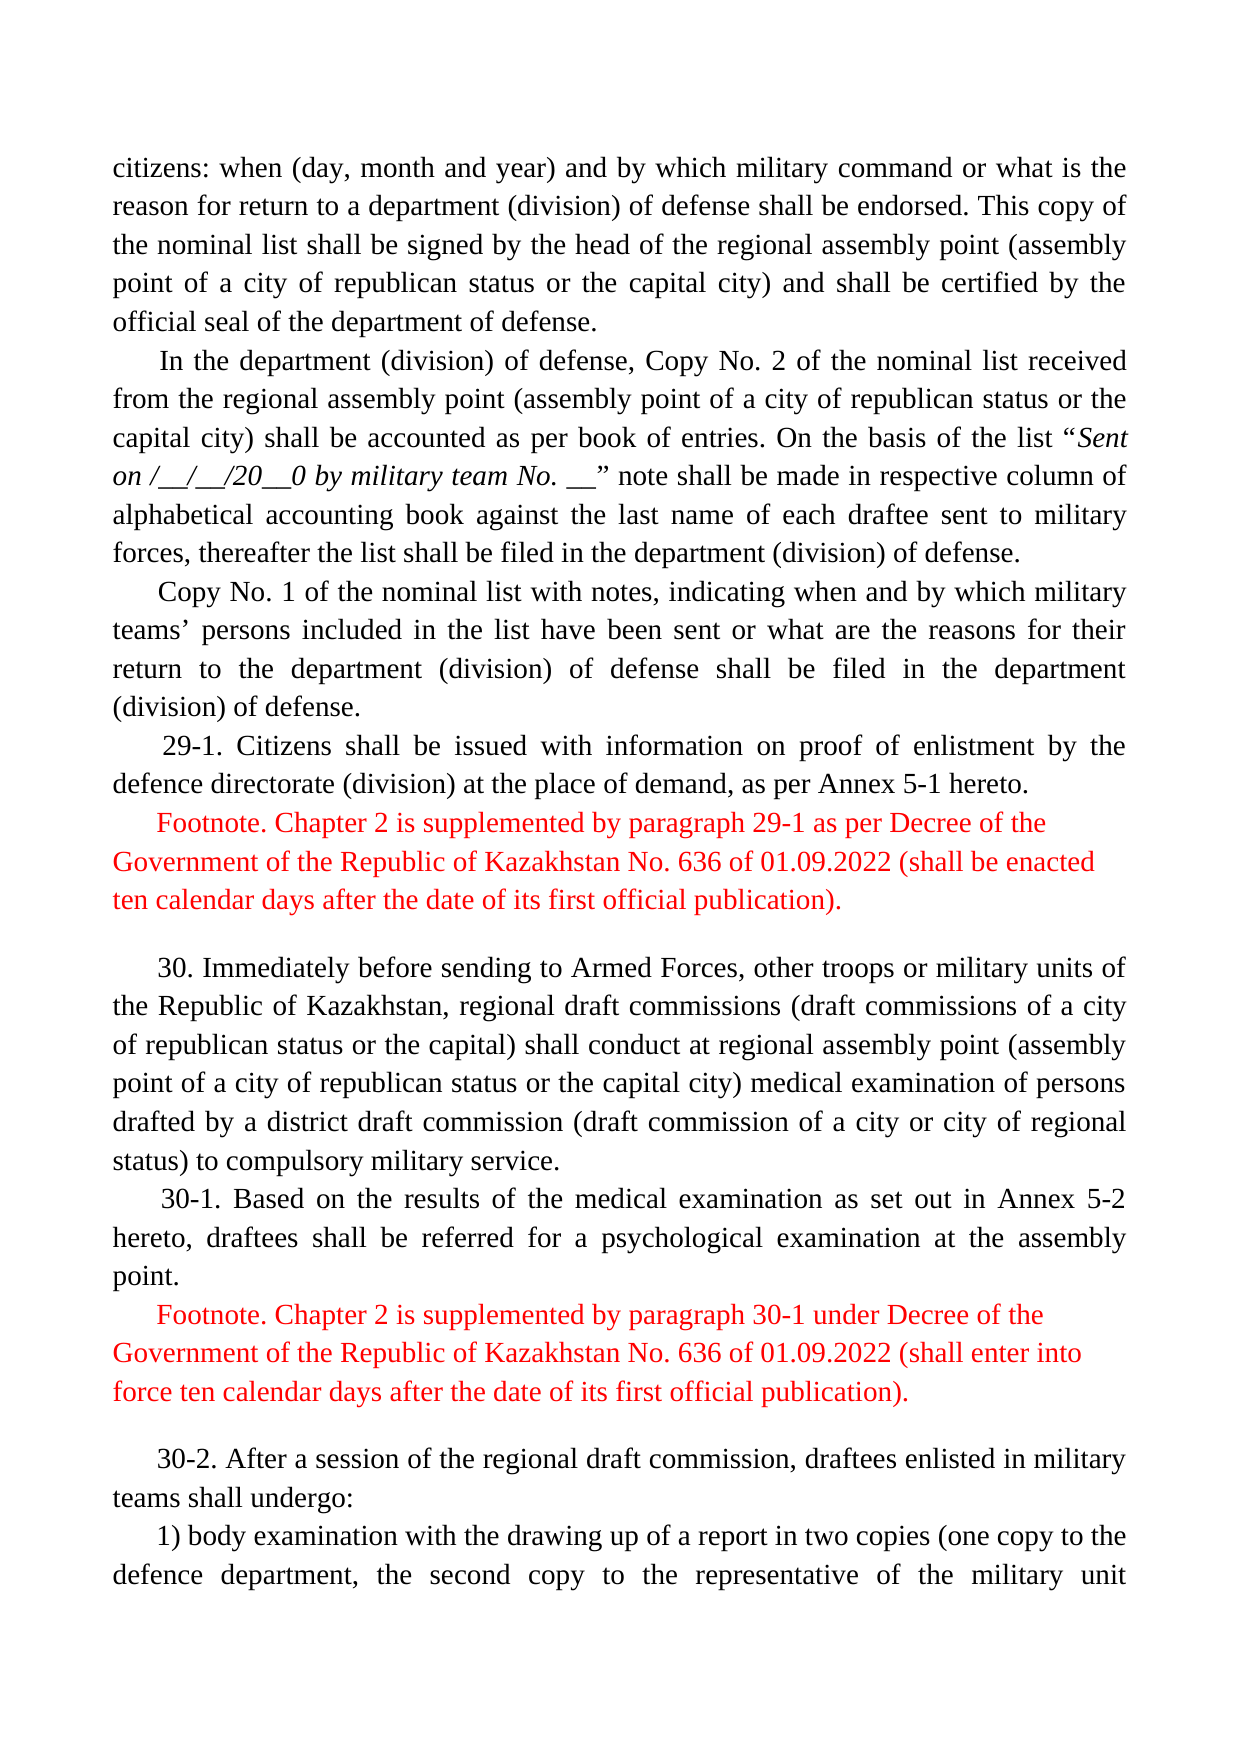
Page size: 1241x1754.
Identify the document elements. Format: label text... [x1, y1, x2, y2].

text In the department (division) of defense, Copy No. 2 of the nominal list received from the regional assembly point (assembly point of a city of republican status or the capital city) shall be accounted as per book of entries. On the basis of the list “Sent on /__/__/20__0 by military team No. __” note shall be made in respective column of alphabetical accounting book against the last name of each draftee sent to military forces, thereafter the list shall be filed in the department (division) of defense. [112, 343, 1128, 569]
text 30. Immediately before sending to Armed Forces, other troops or military units of the Republic of Kazakhstan, regional draft commissions (draft commissions of a city of republican status or the capital) shall conduct at regional assembly point (assembly point of a city of republican status or the capital city) medical examination of persons drafted by a district draft commission (draft commission of a city or city of regional status) to compulsory military service. [112, 950, 1128, 1176]
text 29-1. Citizens shall be issued with information on proof of enlistment by the defence directorate (division) at the place of demand, as per Annex 5-1 hereto. [112, 728, 1128, 800]
text 30-2. After a session of the regional draft commission, draftees enlisted in military teams shall undergo: [112, 1441, 1128, 1513]
text 30-1. Based on the results of the medical examination as set out in Annex 5-2 hereto, draftees shall be referred for a psychological examination at the assembly point. [112, 1181, 1128, 1292]
text Footnote. Chapter 2 is supplemented by paragraph 29-1 as per Decree of the Government of the Republic of Kazakhstan No. 636 of 01.09.2022 (shall be enacted ten calendar days after the date of its first official publication). [112, 805, 1128, 946]
text Copy No. 1 of the nominal list with notes, indicating when and by which military teams’ persons included in the list have been sent or what are the reasons for their return to the department (division) of defense shall be filed in the department (division) of defense. [112, 574, 1128, 723]
text Footnote. Chapter 2 is supplemented by paragraph 30-1 under Decree of the Government of the Republic of Kazakhstan No. 636 of 01.09.2022 (shall enter into force ten calendar days after the date of its first official publication). [112, 1297, 1128, 1438]
